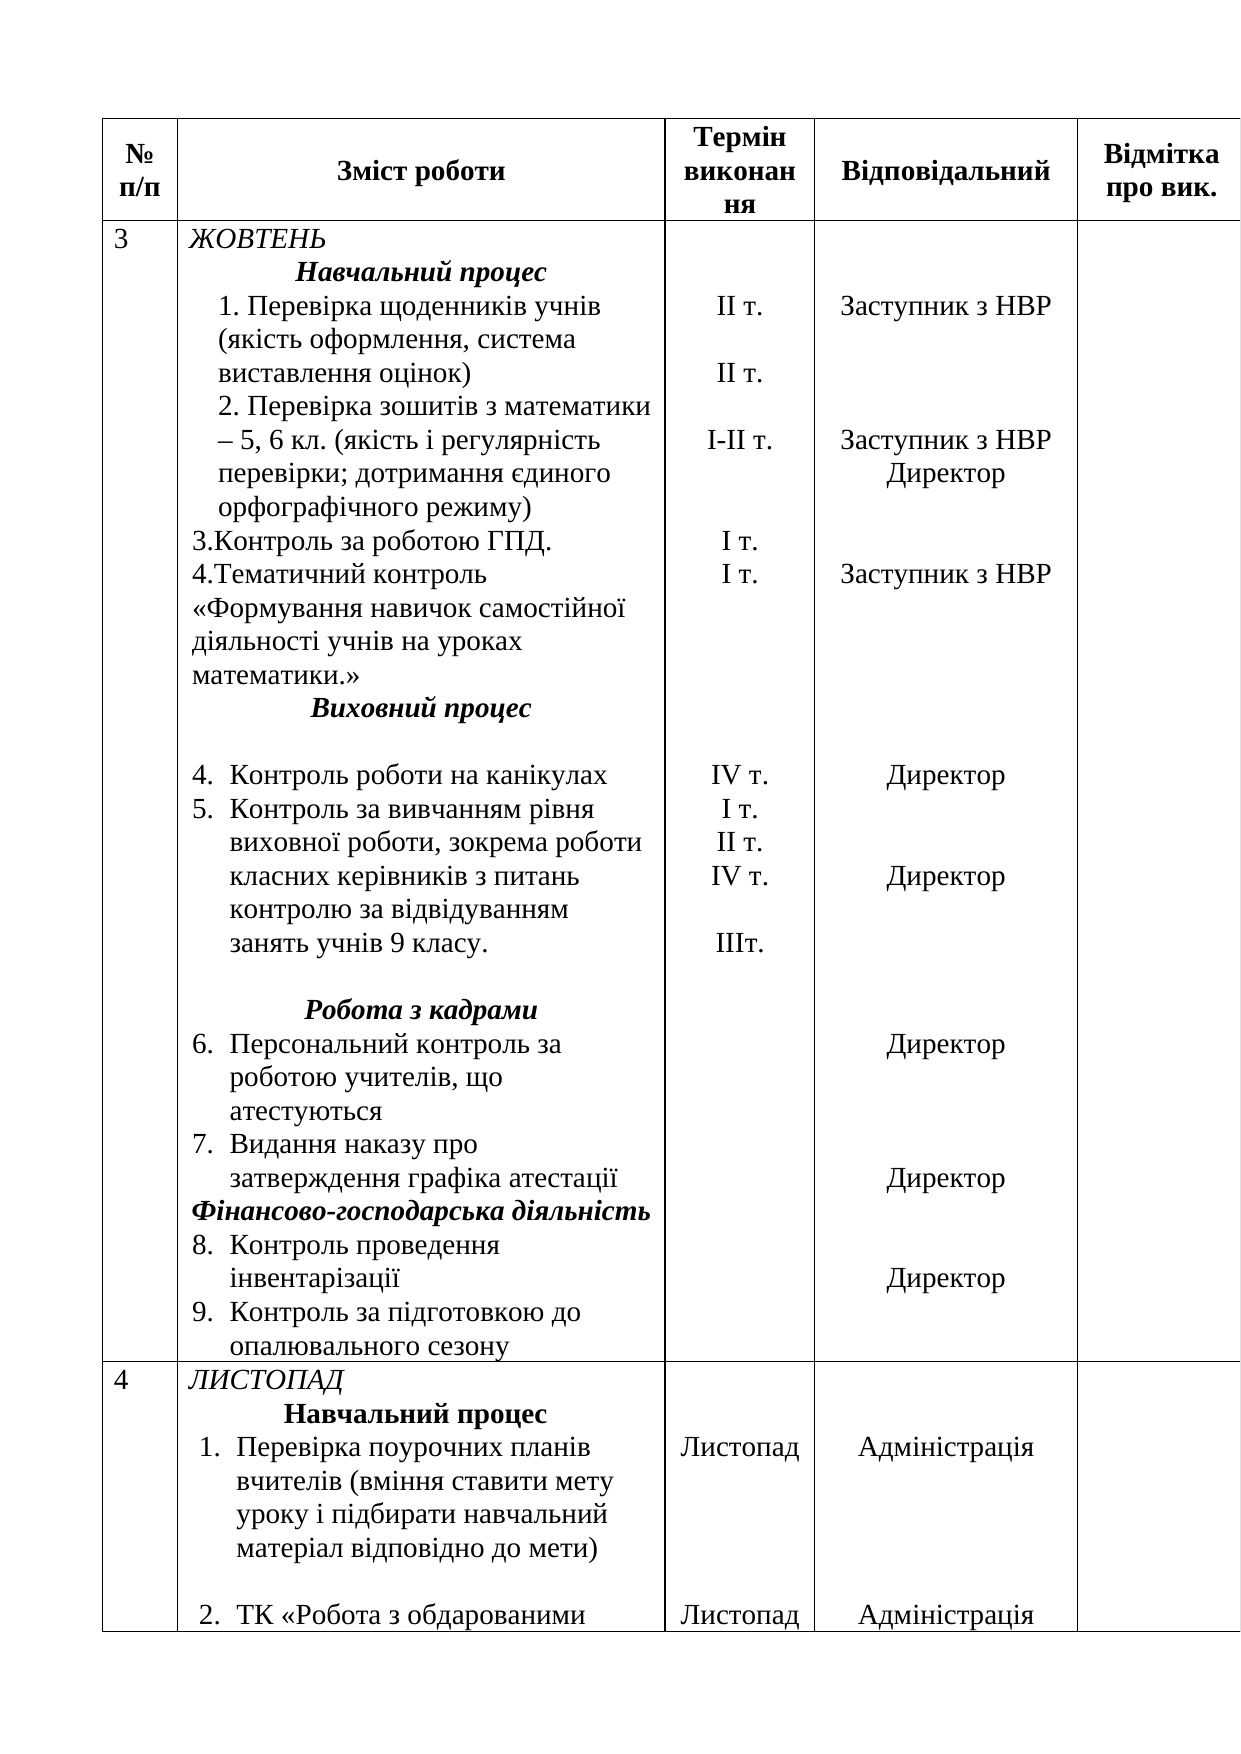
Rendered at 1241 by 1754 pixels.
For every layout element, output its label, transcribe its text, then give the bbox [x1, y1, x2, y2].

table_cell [178, 1362, 664, 1631]
table_cell Заступник з НВР Заступник з НВР Директор Заступник з НВР Директор Директор Директор Директор Директор [815, 221, 1077, 1361]
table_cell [815, 1362, 1077, 1631]
table_cell ІІ т. ІІ т. І-ІІ т. І т. І т. ІV т. І т. ІІ т. ІV т. ІІІт. [666, 221, 814, 1361]
table_cell 4 [103, 1362, 177, 1631]
table_header № п/п [103, 119, 177, 220]
table_cell [1078, 221, 1240, 1361]
table_cell Жовтень Навчальний процес 1. Перевірка щоденників учнів (якість оформлення, система виставлення оцінок) 2. Перевірка зошитів з математики – 5, 6 кл. (якість і регулярність перевірки; дотримання єдиного орфографічного режиму) 3.Контроль за роботою ГПД. 4.Тематичний контроль «Формування навичок самостійної діяльності учнів на уроках математики.» Виховний процес Контроль роботи на канікулах Контроль за вивчанням рівня виховної роботи, зокрема роботи класних керівників з питань контролю за відвідуванням занять учнів 9 класу. Робота з кадрами Персональний контроль за роботою учителів, що атестуються Видання наказу про затверждення графіка атестації Фінансово-господарська діяльність Контроль проведення інвентарізації Контроль за підготовкою до опалювального сезону [178, 221, 664, 1361]
table_header Термін виконання [666, 119, 814, 220]
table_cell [666, 1362, 814, 1631]
table_header Відповідальний [815, 119, 1077, 220]
table_cell [1078, 1362, 1240, 1631]
table_header Відмітка про вик. [1078, 119, 1240, 220]
table_header Зміст роботи [178, 119, 664, 220]
table_cell 3 [103, 221, 177, 1361]
